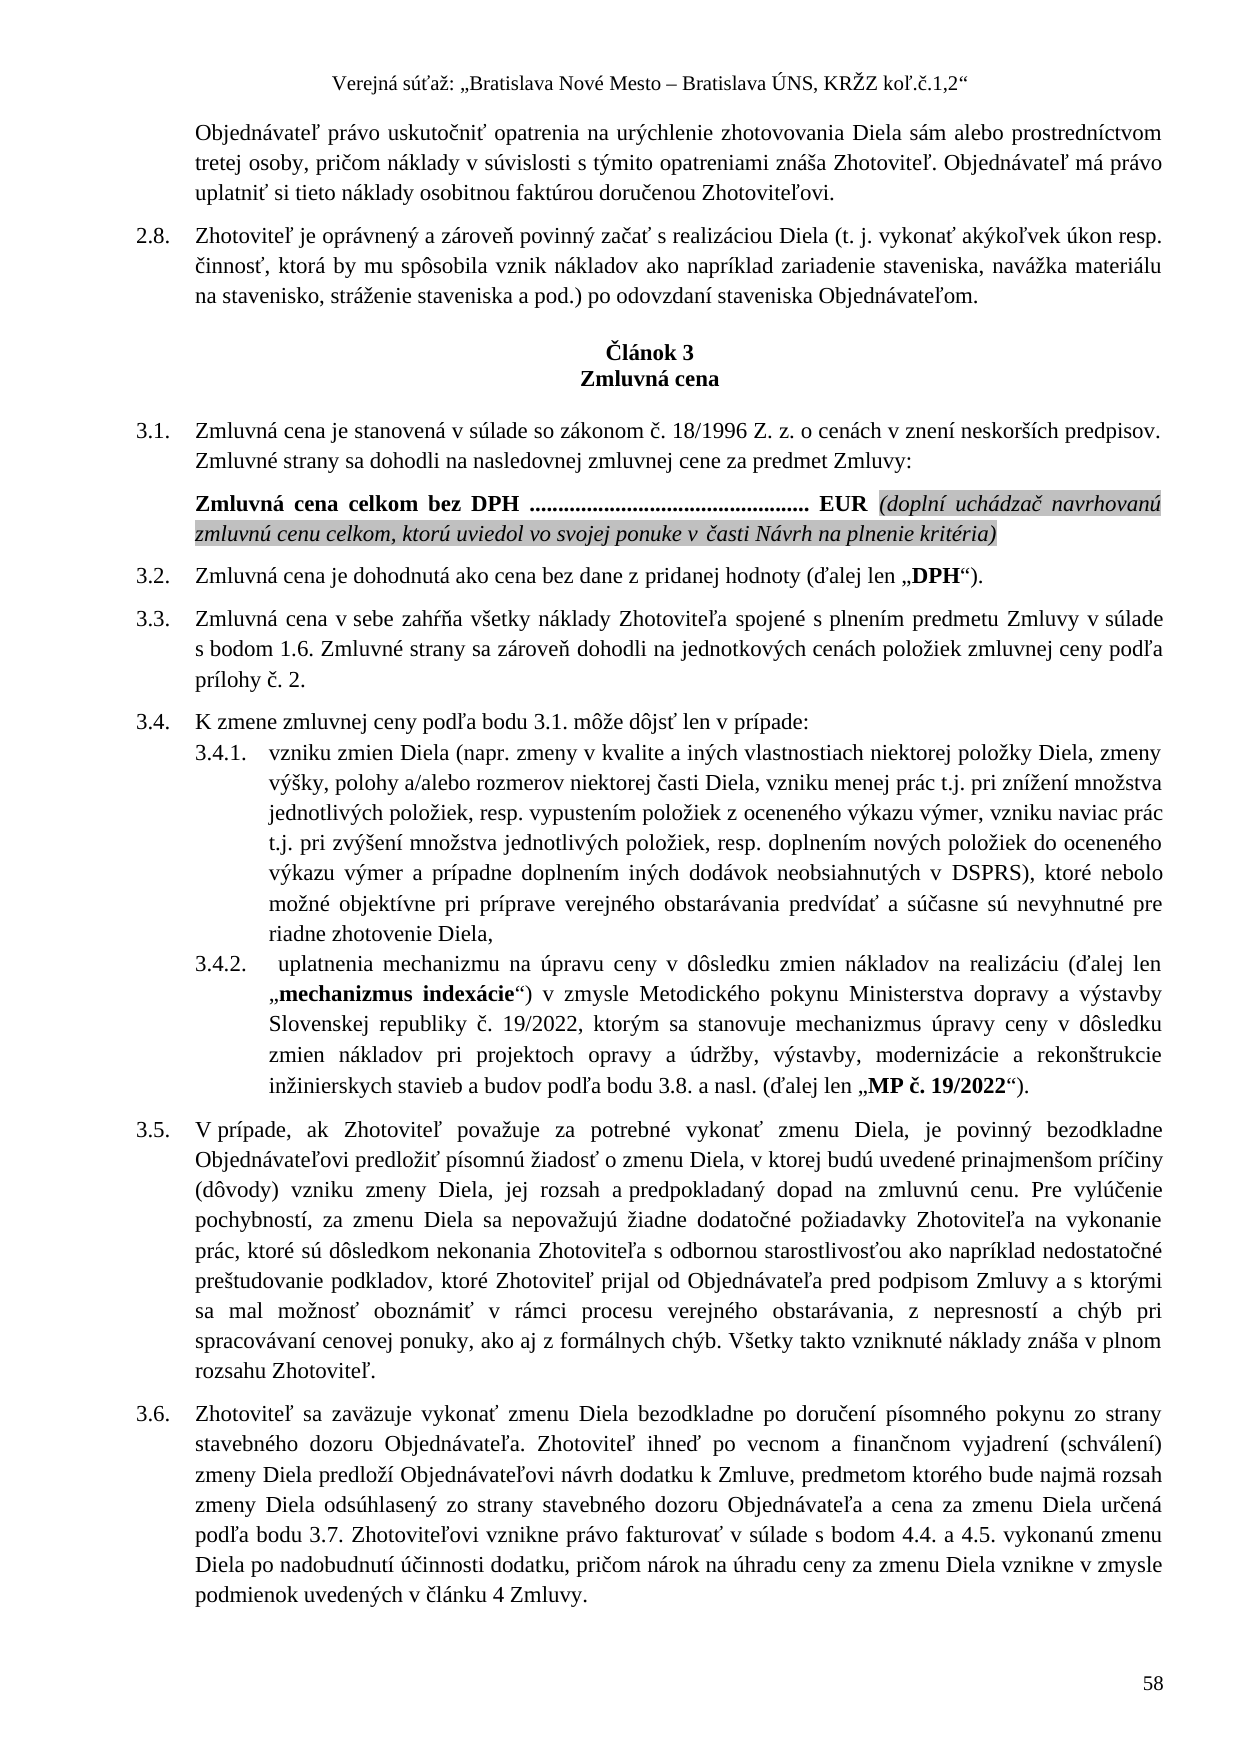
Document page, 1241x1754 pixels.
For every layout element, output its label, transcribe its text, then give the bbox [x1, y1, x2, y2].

text Článok 3 [136, 339, 1163, 365]
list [136, 119, 1163, 206]
list V prípade, ak Zhotoviteľ považuje za potrebné vykonať zmenu Diela, je povinný bezodkladne Objednávateľovi predložiť písomnú žiadosť o zmenu Diela, v ktorej budú uvedené prinajmenšom príčiny (dôvody) vzniku zmeny Diela, jej rozsah a predpokladaný dopad na zmluvnú cenu. Pre vylúčenie pochybností, za zmenu Diela sa nepovažujú žiadne dodatočné požiadavky Zhotoviteľa na vykonanie prác, ktoré sú dôsledkom nekonania Zhotoviteľa s odbornou starostlivosťou ako napríklad nedostatočné preštudovanie podkladov, ktoré Zhotoviteľ prijal od Objednávateľa pred podpisom Zmluvy a s ktorými sa mal možnosť oboznámiť v rámci procesu verejného obstarávania, z nepresností a chýb pri spracovávaní cenovej ponuky, ako aj z formálnych chýb. Všetky takto vzniknuté náklady znáša v plnom rozsahu Zhotoviteľ. [136, 1116, 1163, 1384]
list Zhotoviteľ je oprávnený a zároveň povinný začať s realizáciou Diela (t. j. vykonať akýkoľvek úkon resp. činnosť, ktorá by mu spôsobila vznik nákladov ako napríklad zariadenie staveniska, navážka materiálu na stavenisko, stráženie staveniska a pod.) po odovzdaní staveniska Objednávateľom. [136, 222, 1163, 309]
list Zhotoviteľ sa zaväzuje vykonať zmenu Diela bezodkladne po doručení písomného pokynu zo strany stavebného dozoru Objednávateľa. Zhotoviteľ ihneď po vecnom a finančnom vyjadrení (schválení) zmeny Diela predloží Objednávateľovi návrh dodatku k Zmluve, predmetom ktorého bude najmä rozsah zmeny Diela odsúhlasený zo strany stavebného dozoru Objednávateľa a cena za zmenu Diela určená podľa bodu 3.7. Zhotoviteľovi vznikne právo fakturovať v súlade s bodom 4.4. a 4.5. vykonanú zmenu Diela po nadobudnutí účinnosti dodatku, pričom nárok na úhradu ceny za zmenu Diela vznikne v zmysle podmienok uvedených v článku 4 Zmluvy. [136, 1400, 1163, 1608]
text Zmluvná cena [136, 365, 1163, 392]
list vzniku zmien Diela (napr. zmeny v kvalite a iných vlastnostiach niektorej položky Diela, zmeny výšky, polohy a/alebo rozmerov niektorej časti Diela, vzniku menej prác t.j. pri znížení množstva jednotlivých položiek, resp. vypustením položiek z oceneného výkazu výmer, vzniku naviac prác t.j. pri zvýšení množstva jednotlivých položiek, resp. doplnením nových položiek do oceneného výkazu výmer a prípadne doplnením iných dodávok neobsiahnutých v DSPRS), ktoré nebolo možné objektívne pri príprave verejného obstarávania predvídať a súčasne sú nevyhnutné pre riadne zhotovenie Diela, [195, 739, 1163, 946]
list uplatnenia mechanizmu na úpravu ceny v dôsledku zmien nákladov na realizáciu (ďalej len „mechanizmus indexácie“) v zmysle Metodického pokynu Ministerstva dopravy a výstavby Slovenskej republiky č. 19/2022, ktorým sa stanovuje mechanizmus úpravy ceny v dôsledku zmien nákladov pri projektoch opravy a údržby, výstavby, modernizácie a rekonštrukcie inžinierskych stavieb a budov podľa bodu 3.8. a nasl. (ďalej len „MP č. 19/2022“). [195, 950, 1163, 1099]
list Zmluvná cena je dohodnutá ako cena bez dane z pridanej hodnoty (ďalej len „DPH“). [136, 563, 1163, 589]
list K zmene zmluvnej ceny podľa bodu 3.1. môže dôjsť len v prípade: [136, 708, 1163, 735]
list Zmluvná cena je stanovená v súlade so zákonom č. 18/1996 Z. z. o cenách v znení neskorších predpisov. Zmluvné strany sa dohodli na nasledovnej zmluvnej cene za predmet Zmluvy: [136, 417, 1163, 473]
list Zmluvná cena v sebe zahŕňa všetky náklady Zhotoviteľa spojené s plnením predmetu Zmluvy v súlade s bodom 1.6. Zmluvné strany sa zároveň dohodli na jednotkových cenách položiek zmluvnej ceny podľa prílohy č. 2. [136, 605, 1163, 692]
text Zmluvná cena celkom bez DPH ................................................. EUR (doplní uchádzač navrhovanú zmluvnú cenu celkom, ktorú uviedol vo svojej ponuke v časti Návrh na plnenie kritéria) [195, 490, 1163, 546]
